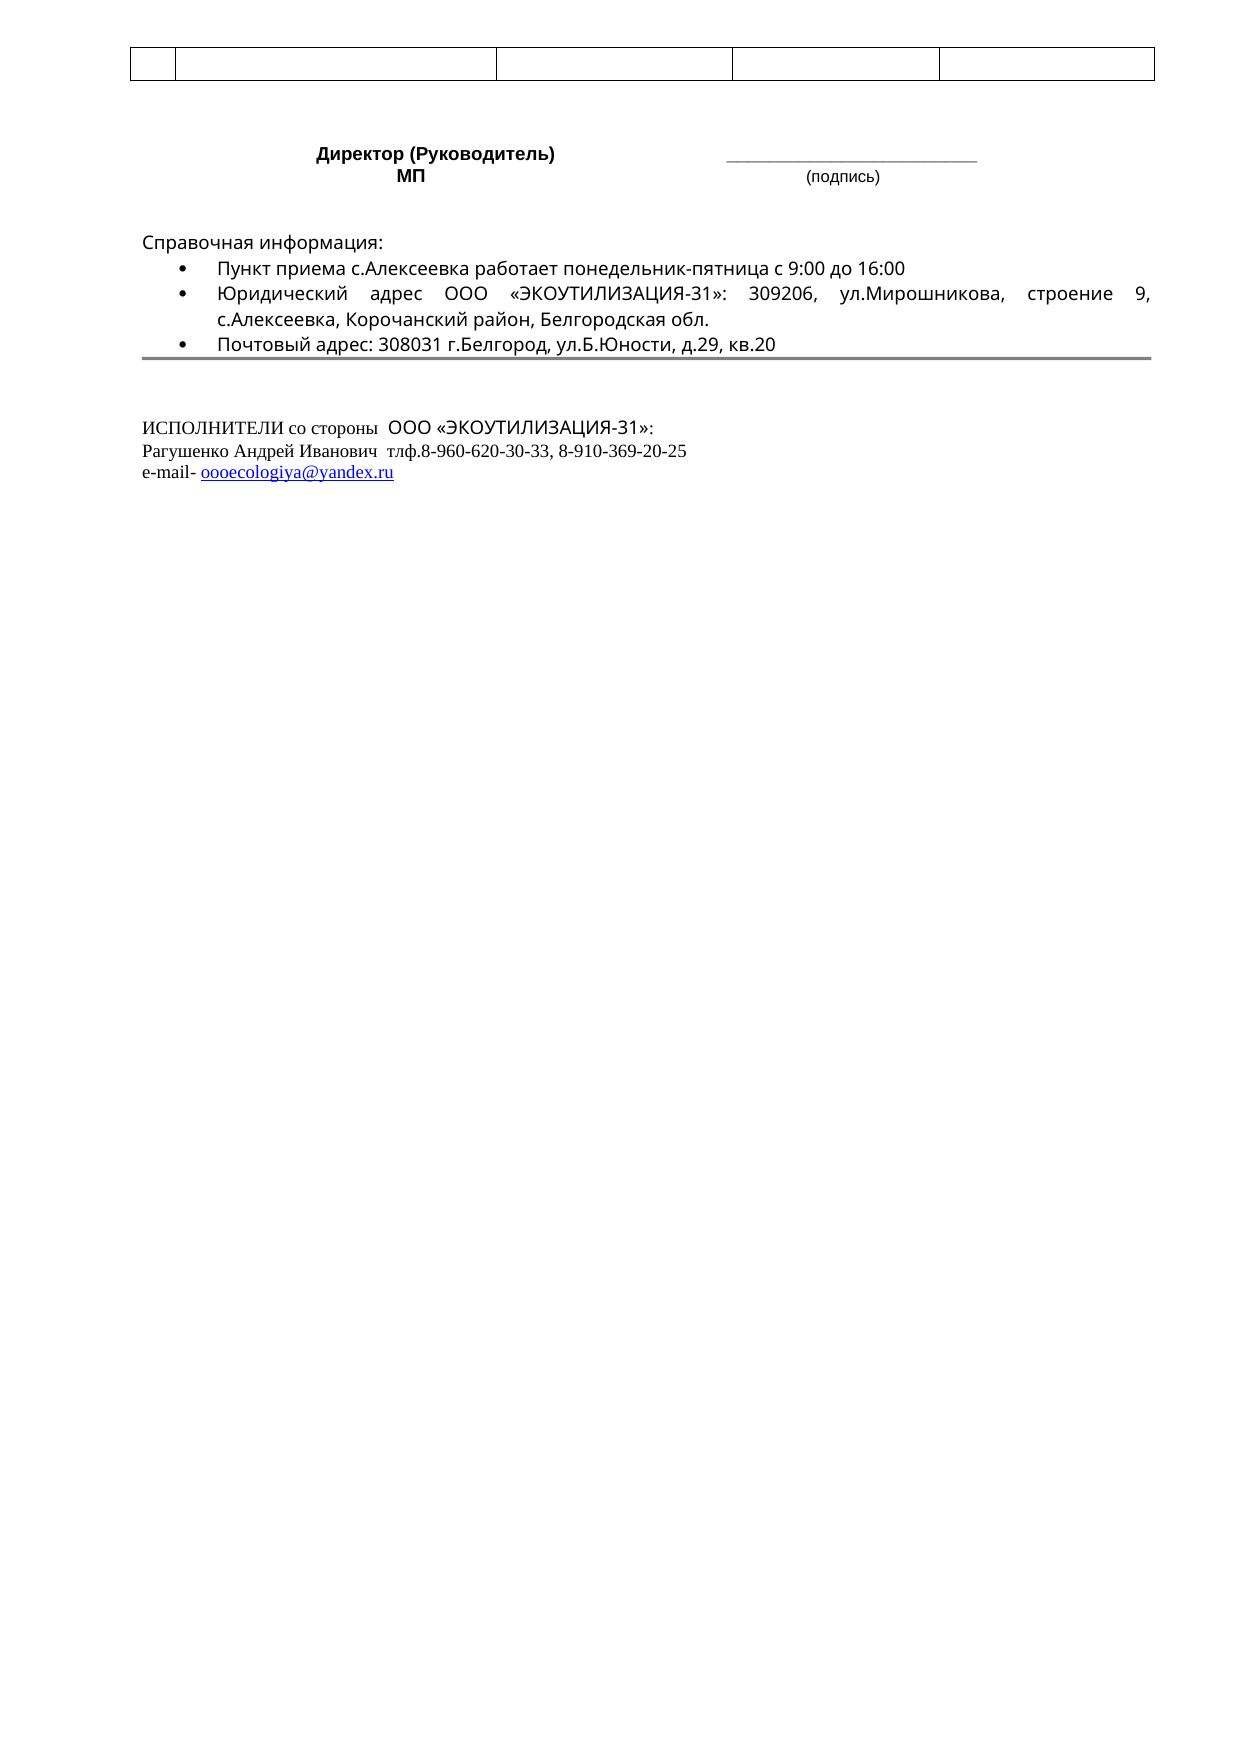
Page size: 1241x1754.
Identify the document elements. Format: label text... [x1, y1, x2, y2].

list Пункт приема с.Алексеевка работает понедельник-пятница с 9:00 до 16:00 [179, 255, 1152, 280]
table_cell [131, 48, 175, 79]
list Почтовый адрес: 308031 г.Белгород, ул.Б.Юности, д.29, кв.20 [179, 331, 1152, 356]
table_cell [497, 48, 732, 79]
table_cell [940, 48, 1154, 79]
text Рагушенко Андрей Иванович тлф.8-960-620-30-33, 8-910-369-20-25 [142, 440, 1152, 461]
text МП (подпись) [142, 165, 1152, 186]
table_cell [733, 48, 939, 79]
text Директор (Руководитель) ________________________ [142, 143, 1152, 165]
text ИСПОЛНИТЕЛИ со стороны ООО «ЭКОУТИЛИЗАЦИЯ-31»: [142, 414, 1152, 440]
text e-mail- oooecologiya@yandex.ru [142, 461, 1152, 483]
text Справочная информация: [142, 229, 1152, 255]
list Юридический адрес ООО «ЭКОУТИЛИЗАЦИЯ-31»: 309206, ул.Мирошникова, строение 9, с.Алексеевка, Корочанский район, Белгородская обл. [179, 280, 1152, 331]
table_cell [176, 48, 496, 79]
